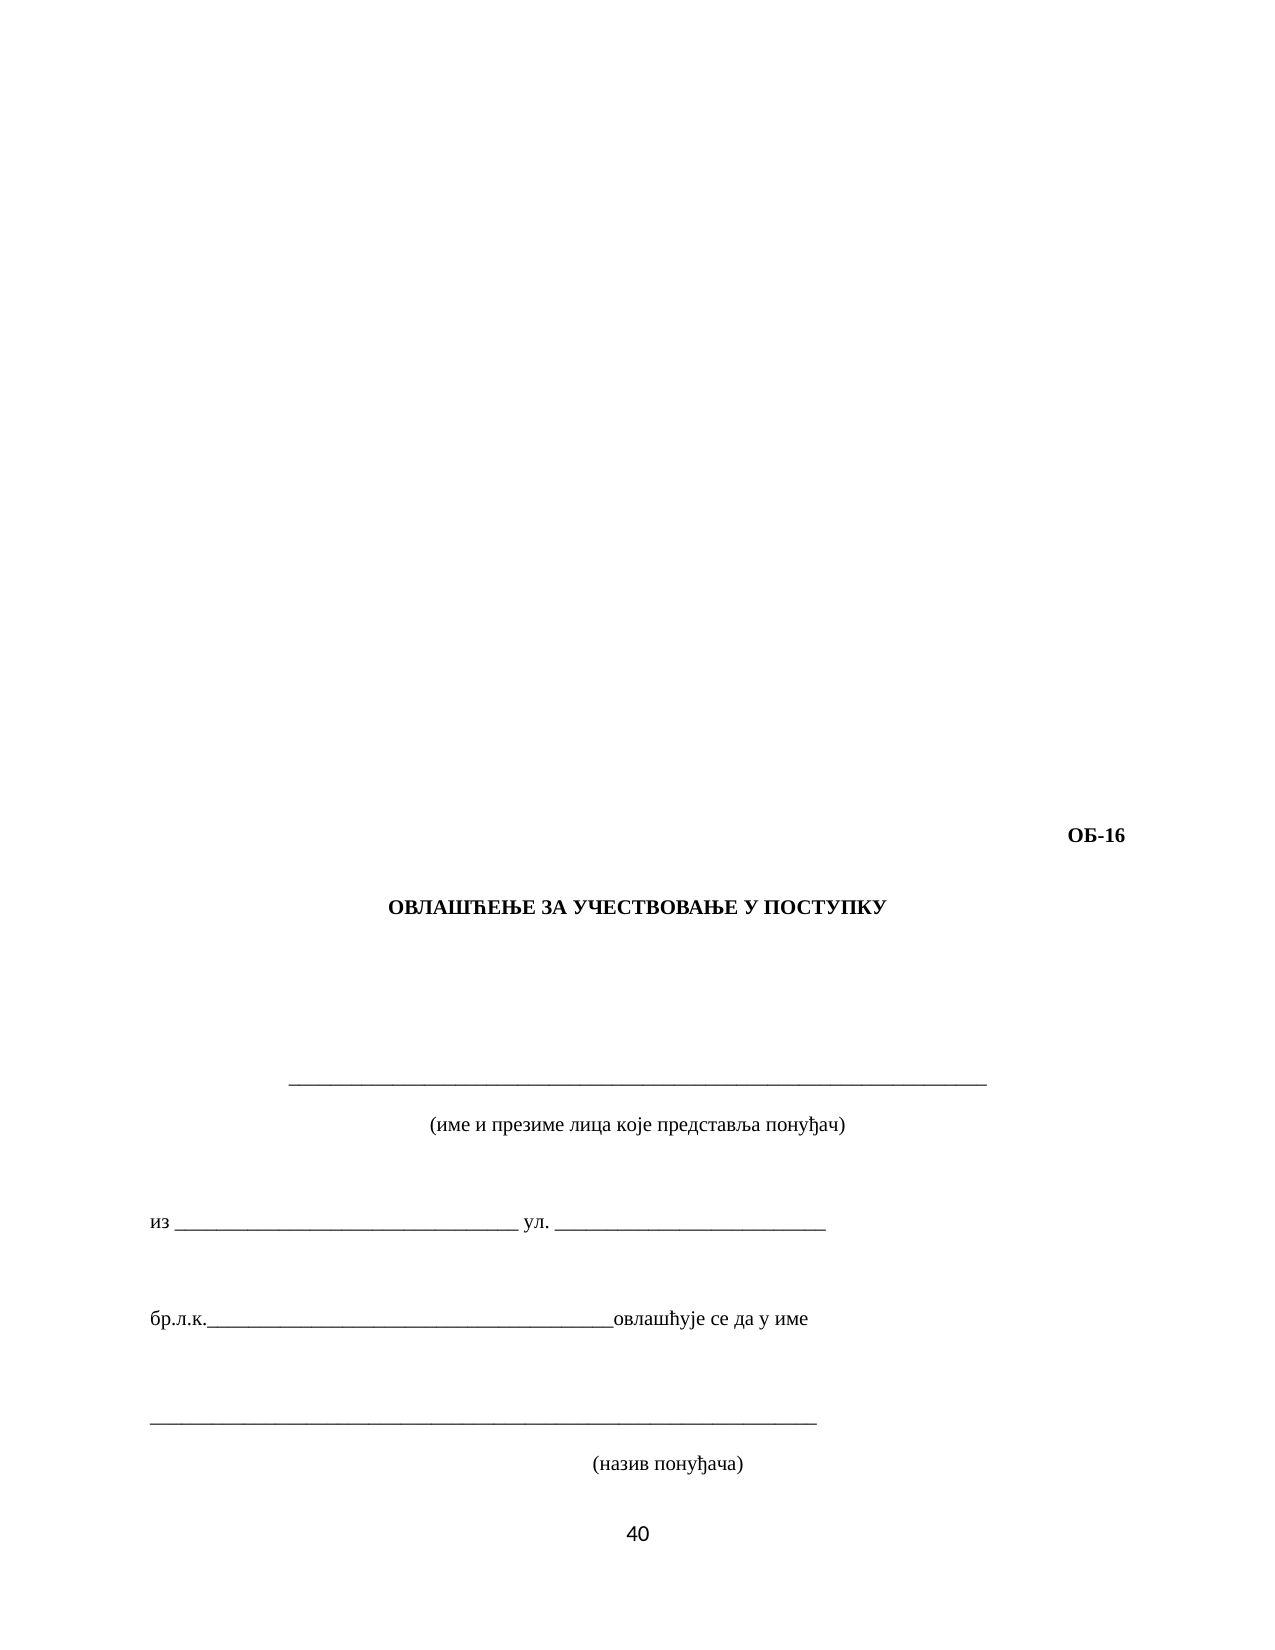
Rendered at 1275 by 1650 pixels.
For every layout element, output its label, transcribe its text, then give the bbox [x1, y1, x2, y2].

text из _________________________________ ул. __________________________ [150, 1209, 1125, 1233]
text ___________________________________________________________________ [150, 1064, 1125, 1088]
text ________________________________________________________________ [150, 1403, 1125, 1427]
text ОВЛАШЋЕЊЕ ЗА УЧЕСТВОВАЊЕ У ПОСТУПКУ [150, 895, 1125, 919]
text бр.л.к._______________________________________овлашћује се да у име [150, 1306, 1125, 1330]
text ОБ-16 [150, 822, 1125, 847]
text (назив понуђача) [519, 1451, 1125, 1475]
text (име и презиме лица које представља понуђач) [150, 1112, 1125, 1136]
